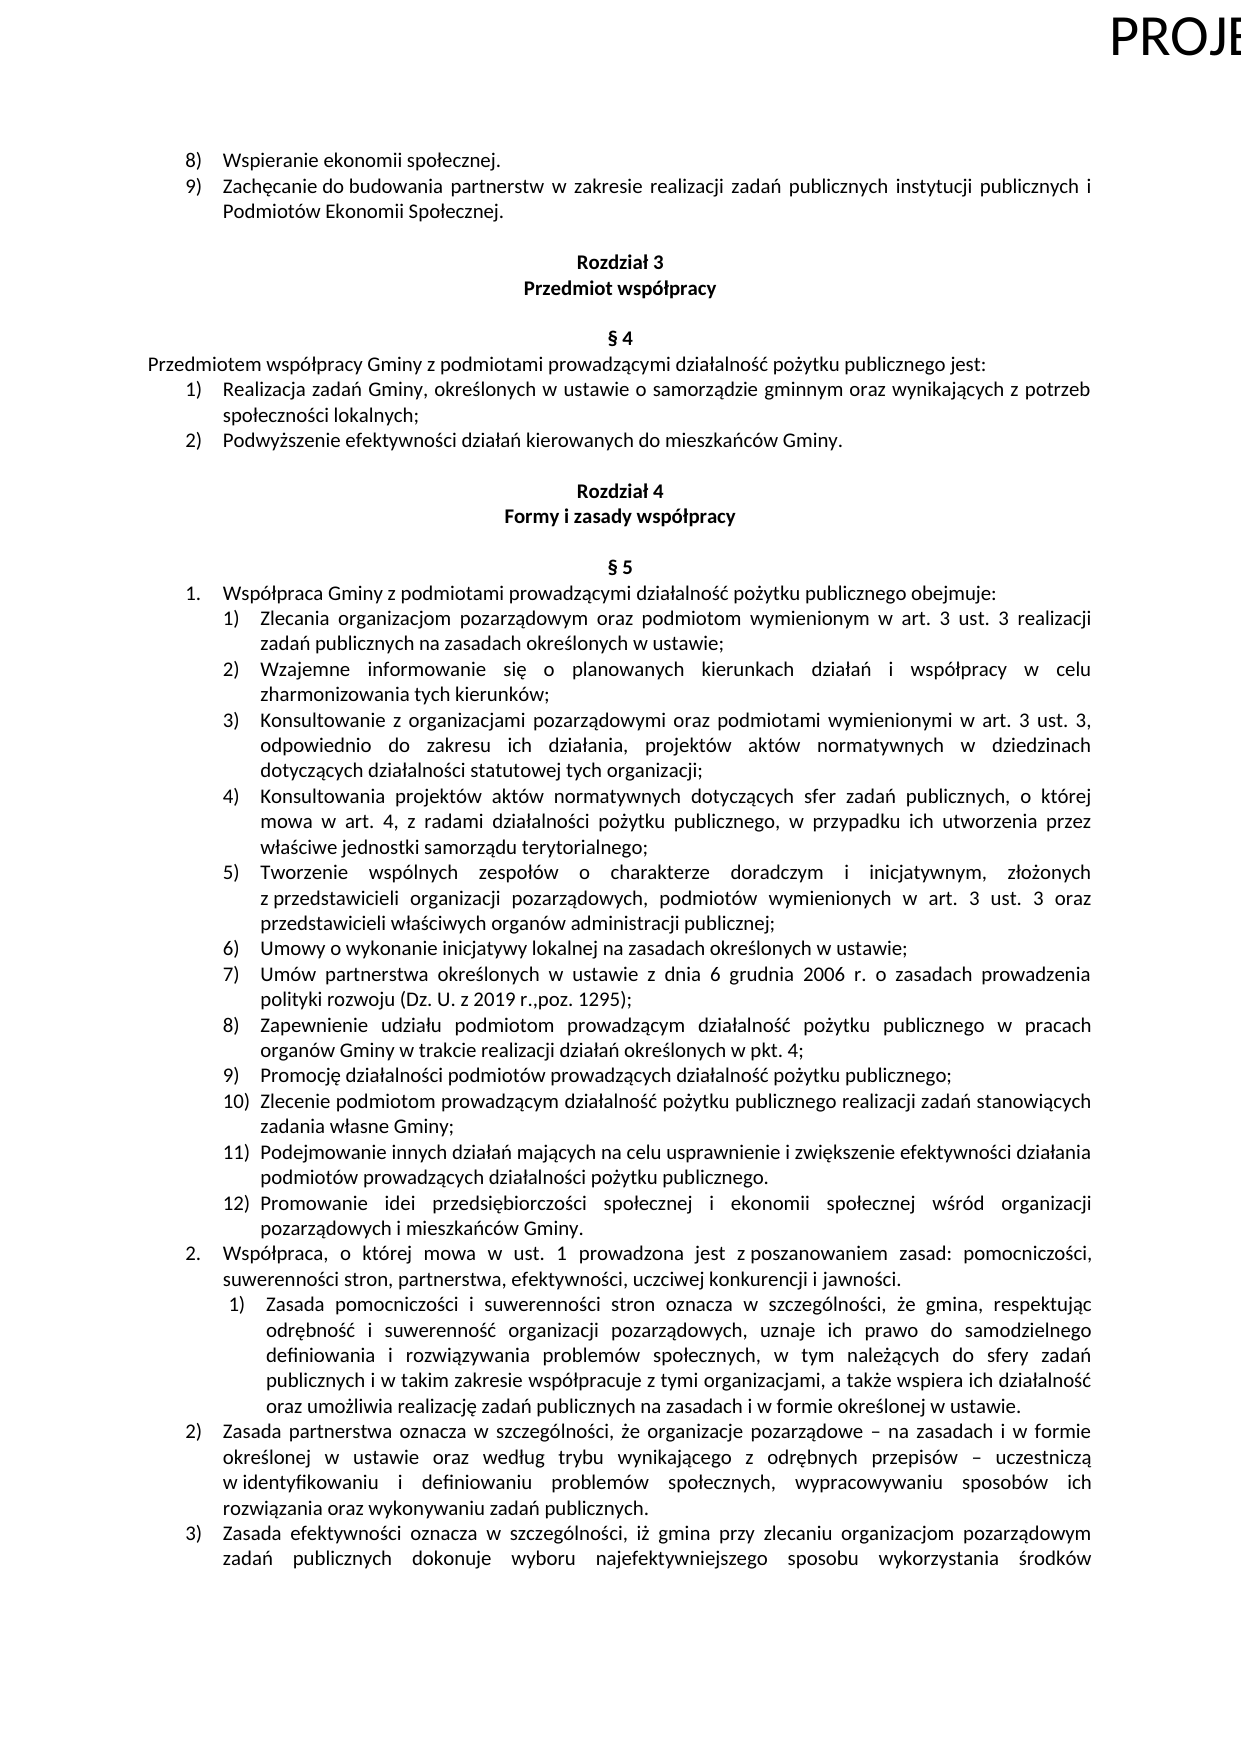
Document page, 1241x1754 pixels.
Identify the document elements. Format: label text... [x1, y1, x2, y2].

text Przedmiot współpracy [148, 275, 1093, 300]
list Podwyższenie efektywności działań kierowanych do mieszkańców Gminy. [185, 427, 1093, 453]
list Zapewnienie udziału podmiotom prowadzącym działalność pożytku publicznego w pracach organów Gminy w trakcie realizacji działań określonych w pkt. 4; [223, 1012, 1093, 1063]
text § 4 [148, 326, 1093, 351]
list Współpraca, o której mowa w ust. 1 prowadzona jest z poszanowaniem zasad: pomocniczości, suwerenności stron, partnerstwa, efektywności, uczciwej konkurencji i jawności. [185, 1241, 1093, 1291]
list Tworzenie wspólnych zespołów o charakterze doradczym i inicjatywnym, złożonych z przedstawicieli organizacji pozarządowych, podmiotów wymienionych w art. 3 ust. 3 oraz przedstawicieli właściwych organów administracji publicznej; [223, 859, 1093, 936]
text Przedmiotem współpracy Gminy z podmiotami prowadzącymi działalność pożytku publicznego jest: [148, 351, 1093, 376]
list Zachęcanie do budowania partnerstw w zakresie realizacji zadań publicznych instytucji publicznych i Podmiotów Ekonomii Społecznej. [185, 173, 1093, 224]
list Promocję działalności podmiotów prowadzących działalność pożytku publicznego; [223, 1063, 1093, 1088]
list Zasada partnerstwa oznacza w szczególności, że organizacje pozarządowe – na zasadach i w formie określonej w ustawie oraz według trybu wynikającego z odrębnych przepisów – uczestniczą w identyfikowaniu i definiowaniu problemów społecznych, wypracowywaniu sposobów ich rozwiązania oraz wykonywaniu zadań publicznych. [185, 1418, 1093, 1520]
text Formy i zasady współpracy [148, 503, 1093, 529]
list Wzajemne informowanie się o planowanych kierunkach działań i współpracy w celu zharmonizowania tych kierunków; [223, 656, 1093, 707]
text Rozdział 4 [148, 478, 1093, 503]
list Zlecenie podmiotom prowadzącym działalność pożytku publicznego realizacji zadań stanowiących zadania własne Gminy; [223, 1088, 1093, 1139]
list Podejmowanie innych działań mających na celu usprawnienie i zwiększenie efektywności działania podmiotów prowadzących działalności pożytku publicznego. [223, 1139, 1093, 1190]
text § 5 [148, 554, 1093, 580]
list Umowy o wykonanie inicjatywy lokalnej na zasadach określonych w ustawie; [223, 936, 1093, 961]
list Współpraca Gminy z podmiotami prowadzącymi działalność pożytku publicznego obejmuje: [185, 580, 1093, 605]
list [185, 1520, 1093, 1571]
list Konsultowanie z organizacjami pozarządowymi oraz podmiotami wymienionymi w art. 3 ust. 3, odpowiednio do zakresu ich działania, projektów aktów normatywnych w dziedzinach dotyczących działalności statutowej tych organizacji; [223, 707, 1093, 783]
list Zlecania organizacjom pozarządowym oraz podmiotom wymienionym w art. 3 ust. 3 realizacji zadań publicznych na zasadach określonych w ustawie; [223, 605, 1093, 656]
list Zasada pomocniczości i suwerenności stron oznacza w szczególności, że gmina, respektując odrębność i suwerenność organizacji pozarządowych, uznaje ich prawo do samodzielnego definiowania i rozwiązywania problemów społecznych, w tym należących do sfery zadań publicznych i w takim zakresie współpracuje z tymi organizacjami, a także wspiera ich działalność oraz umożliwia realizację zadań publicznych na zasadach i w formie określonej w ustawie. [228, 1291, 1093, 1418]
list Konsultowania projektów aktów normatywnych dotyczących sfer zadań publicznych, o której mowa w art. 4, z radami działalności pożytku publicznego, w przypadku ich utworzenia przez właściwe jednostki samorządu terytorialnego; [223, 783, 1093, 859]
list Wspieranie ekonomii społecznej. [185, 148, 1093, 173]
list Promowanie idei przedsiębiorczości społecznej i ekonomii społecznej wśród organizacji pozarządowych i mieszkańców Gminy. [223, 1190, 1093, 1241]
list Realizacja zadań Gminy, określonych w ustawie o samorządzie gminnym oraz wynikających z potrzeb społeczności lokalnych; [185, 376, 1093, 427]
list Umów partnerstwa określonych w ustawie z dnia 6 grudnia 2006 r. o zasadach prowadzenia polityki rozwoju (Dz. U. z 2019 r.,poz. 1295); [223, 961, 1093, 1012]
text Rozdział 3 [148, 249, 1093, 275]
